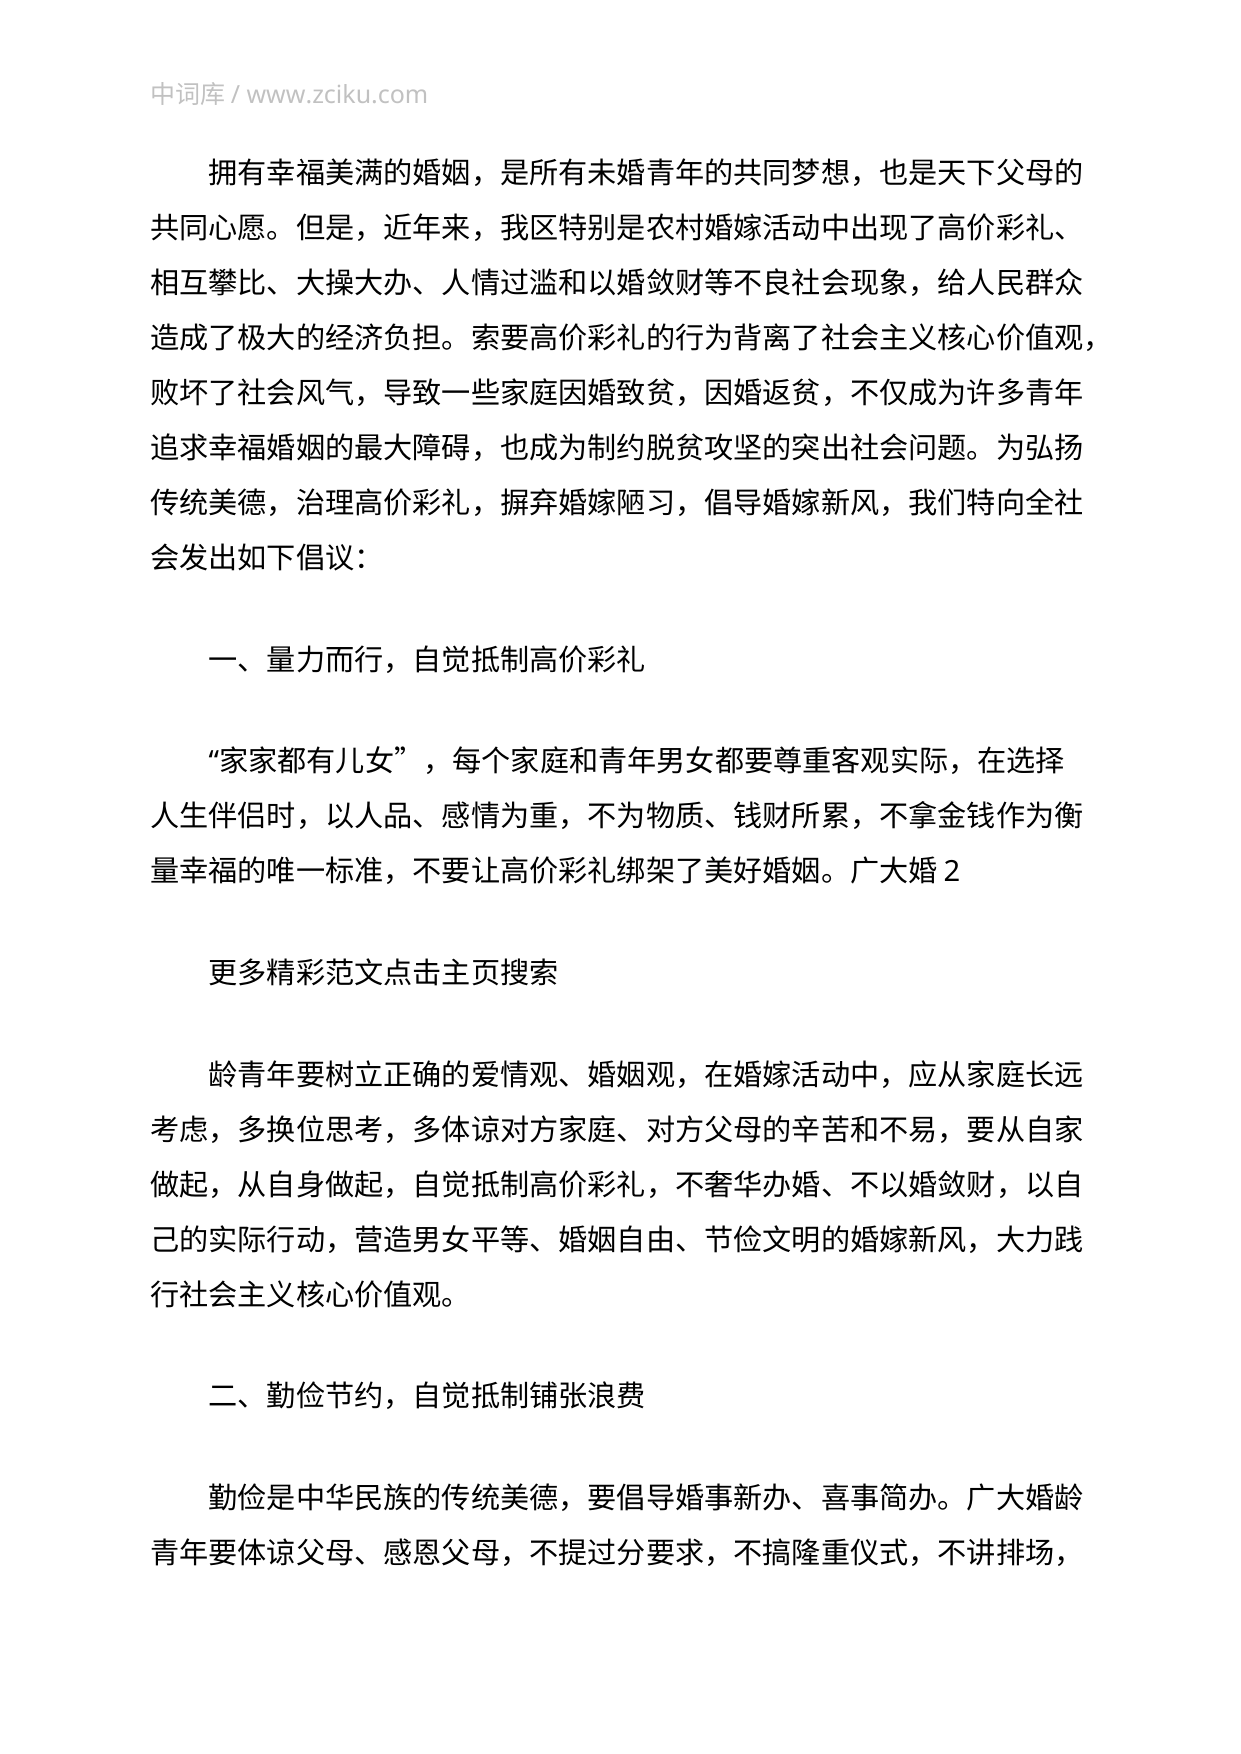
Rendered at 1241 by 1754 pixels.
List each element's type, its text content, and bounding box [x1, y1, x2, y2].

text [150, 1474, 1090, 1572]
text “家家都有儿女”，每个家庭和青年男女都要尊重客观实际，在选择人生伴侣时，以人品、感情为重，不为物质、钱财所累，不拿金钱作为衡量幸福的唯一标准，不要让高价彩礼绑架了美好婚姻。广大婚2 [150, 738, 1090, 890]
text 一、量力而行，自觉抵制高价彩礼 [150, 636, 1090, 678]
text 二、勤俭节约，自觉抵制铺张浪费 [150, 1373, 1090, 1415]
text 拥有幸福美满的婚姻，是所有未婚青年的共同梦想，也是天下父母的共同心愿。但是，近年来，我区特别是农村婚嫁活动中出现了高价彩礼、相互攀比、大操大办、人情过滥和以婚敛财等不良社会现象，给人民群众造成了极大的经济负担。索要高价彩礼的行为背离了社会主义核心价值观，败坏了社会风气，导致一些家庭因婚致贫，因婚返贫，不仅成为许多青年追求幸福婚姻的最大障碍，也成为制约脱贫攻坚的突出社会问题。为弘扬传统美德，治理高价彩礼，摒弃婚嫁陋习，倡导婚嫁新风，我们特向全社会发出如下倡议： [150, 150, 1090, 577]
text 龄青年要树立正确的爱情观、婚姻观，在婚嫁活动中，应从家庭长远考虑，多换位思考，多体谅对方家庭、对方父母的辛苦和不易，要从自家做起，从自身做起，自觉抵制高价彩礼，不奢华办婚、不以婚敛财，以自己的实际行动，营造男女平等、婚姻自由、节俭文明的婚嫁新风，大力践行社会主义核心价值观。 [150, 1051, 1090, 1313]
text 更多精彩范文点击主页搜索 [150, 950, 1090, 992]
